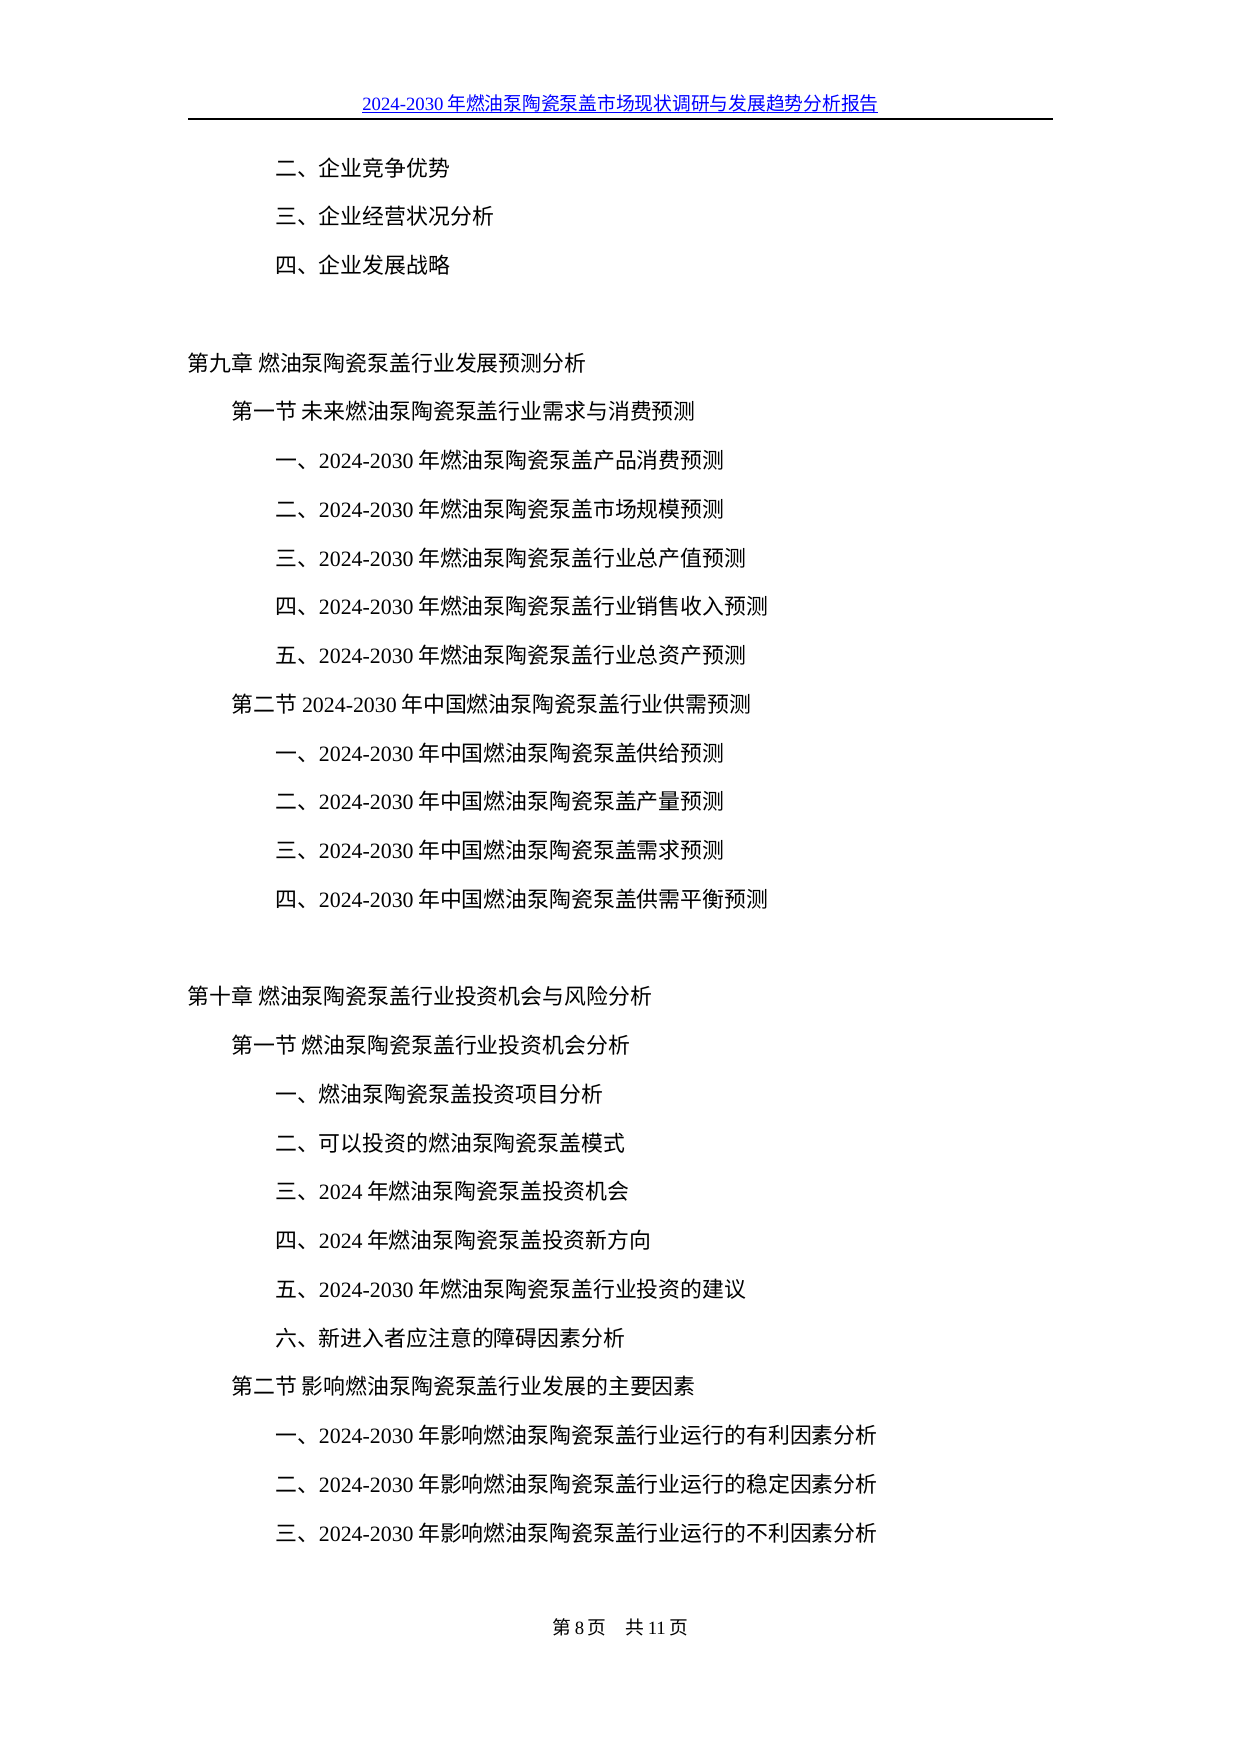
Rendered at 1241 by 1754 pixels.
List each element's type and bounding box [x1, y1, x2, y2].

text [187, 150, 1053, 1548]
